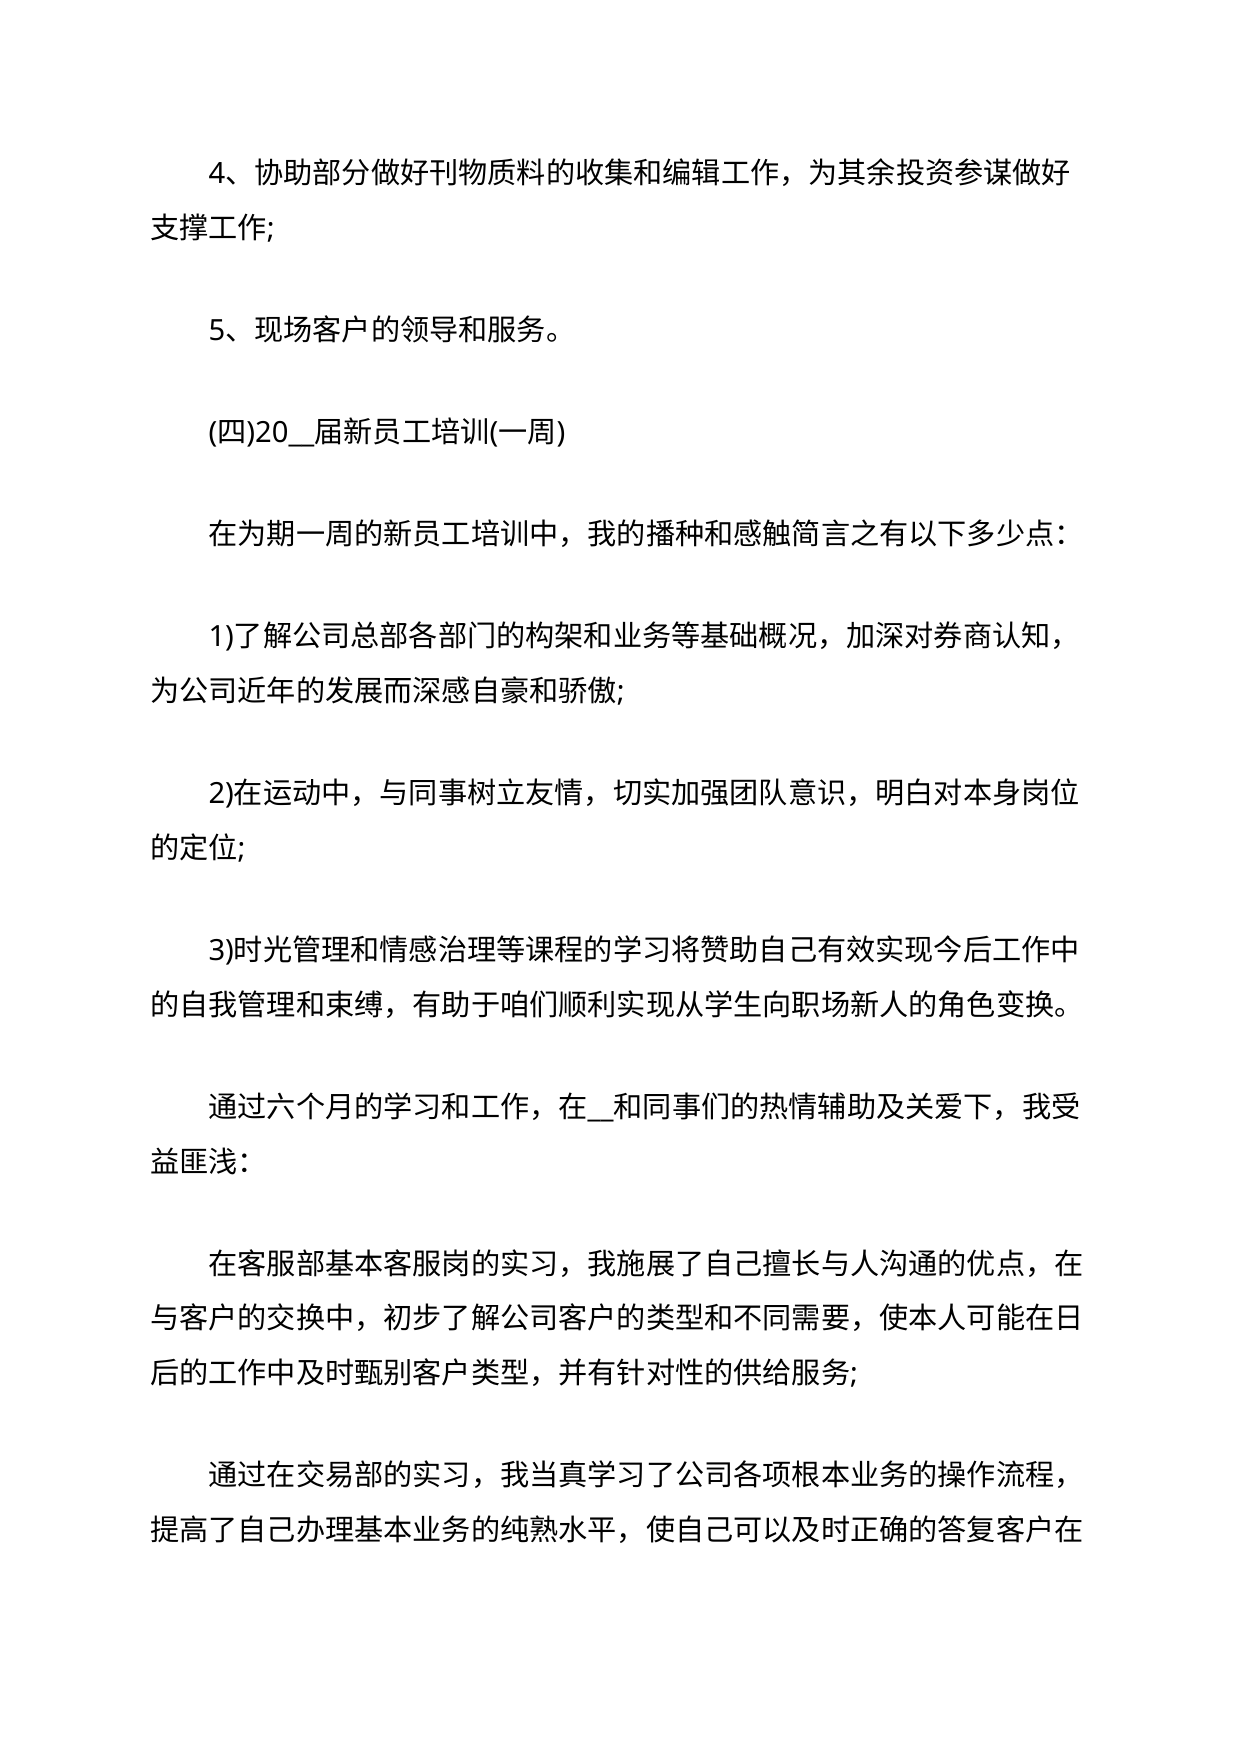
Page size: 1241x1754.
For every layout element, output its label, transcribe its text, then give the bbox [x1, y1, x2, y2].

text (四)20__届新员工培训(一周) [150, 409, 1090, 451]
text 在客服部基本客服岗的实习，我施展了自己擅长与人沟通的优点，在与客户的交换中，初步了解公司客户的类型和不同需要，使本人可能在日后的工作中及时甄别客户类型，并有针对性的供给服务; [150, 1240, 1090, 1392]
text 通过六个月的学习和工作，在__和同事们的热情辅助及关爱下，我受益匪浅： [150, 1083, 1090, 1181]
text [150, 1452, 1090, 1549]
text 在为期一周的新员工培训中，我的播种和感触简言之有以下多少点： [150, 511, 1090, 553]
text 3)时光管理和情感治理等课程的学习将赞助自己有效实现今后工作中的自我管理和束缚，有助于咱们顺利实现从学生向职场新人的角色变换。 [150, 927, 1090, 1024]
text 2)在运动中，与同事树立友情，切实加强团队意识，明白对本身岗位的定位; [150, 770, 1090, 867]
text 4、协助部分做好刊物质料的收集和编辑工作，为其余投资参谋做好支撑工作; [150, 150, 1090, 247]
text 1)了解公司总部各部门的构架和业务等基础概况，加深对券商认知，为公司近年的发展而深感自豪和骄傲; [150, 613, 1090, 710]
text 5、现场客户的领导和服务。 [150, 307, 1090, 349]
